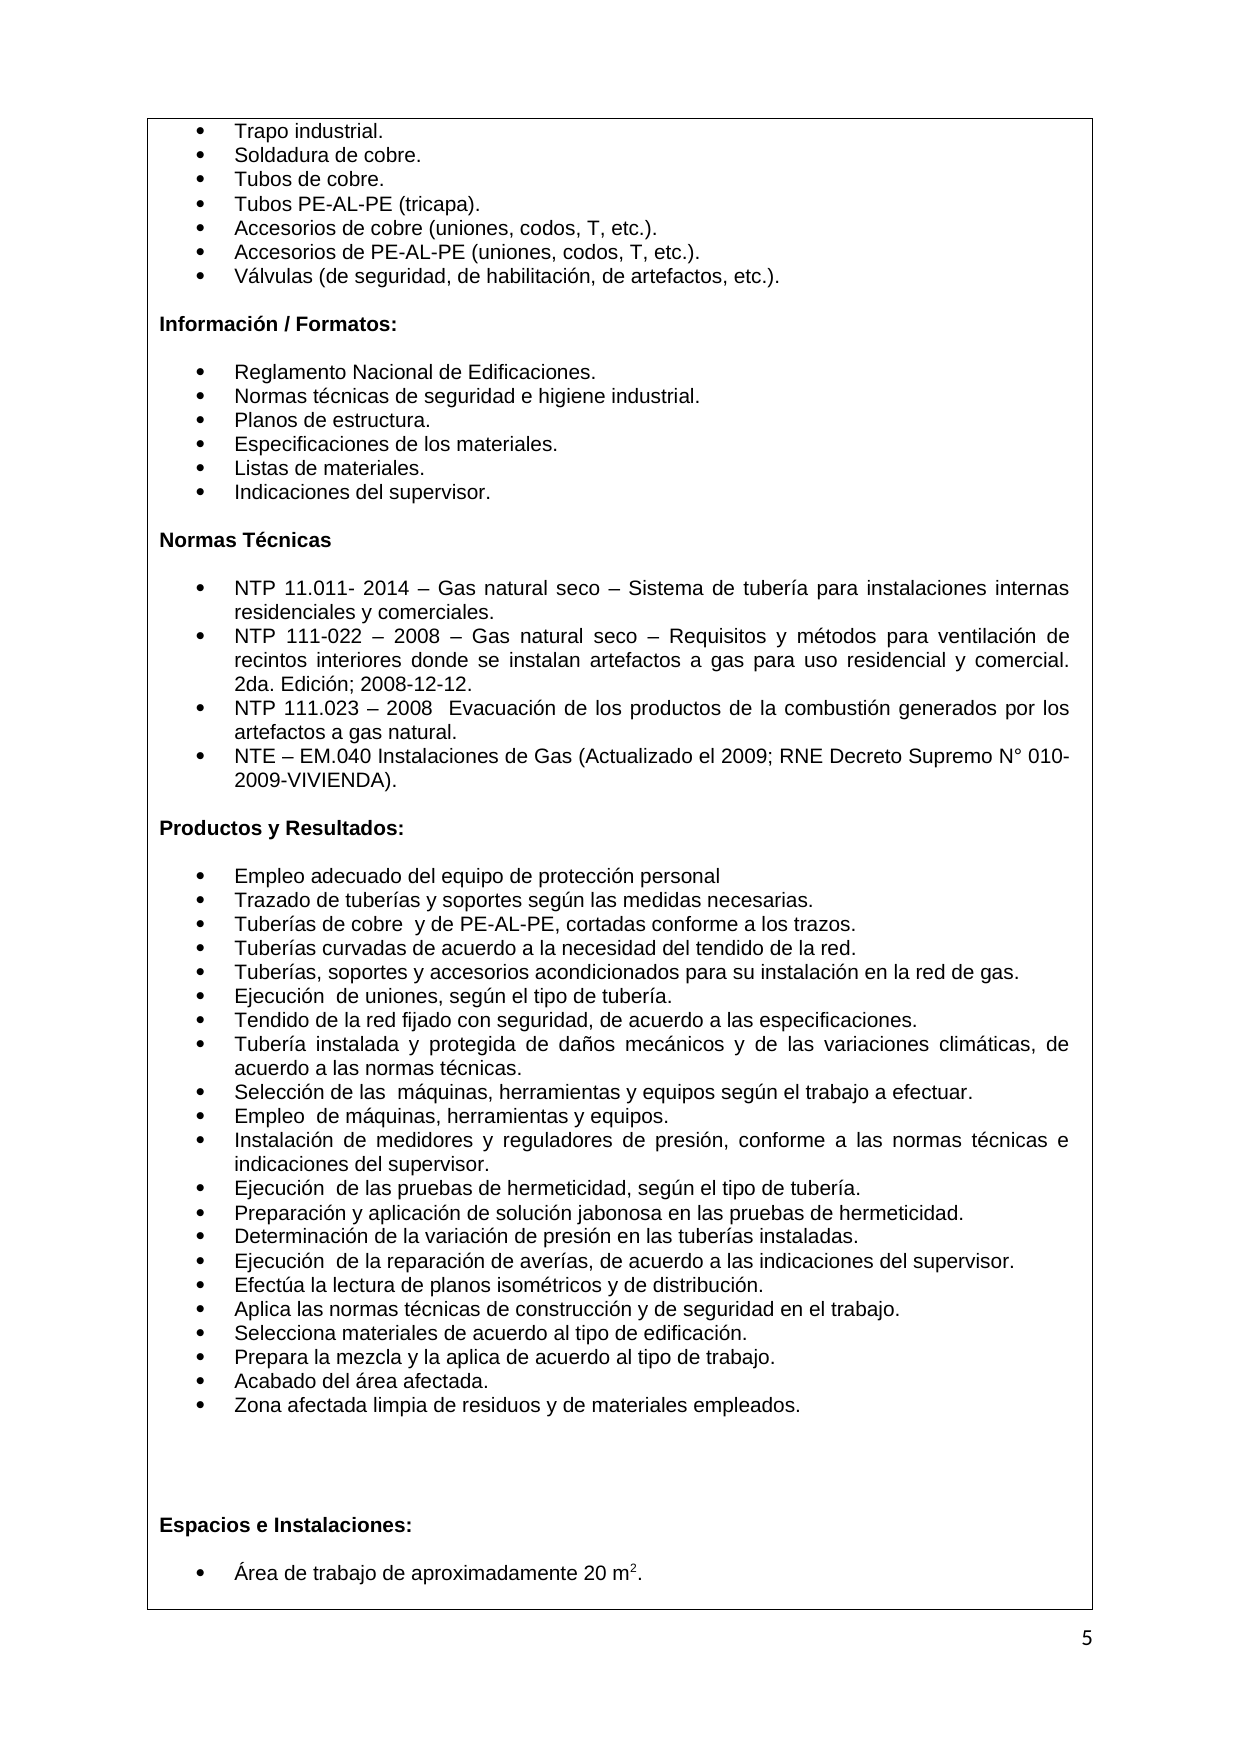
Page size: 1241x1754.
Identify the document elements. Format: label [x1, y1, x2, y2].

table_cell [148, 119, 1092, 1609]
